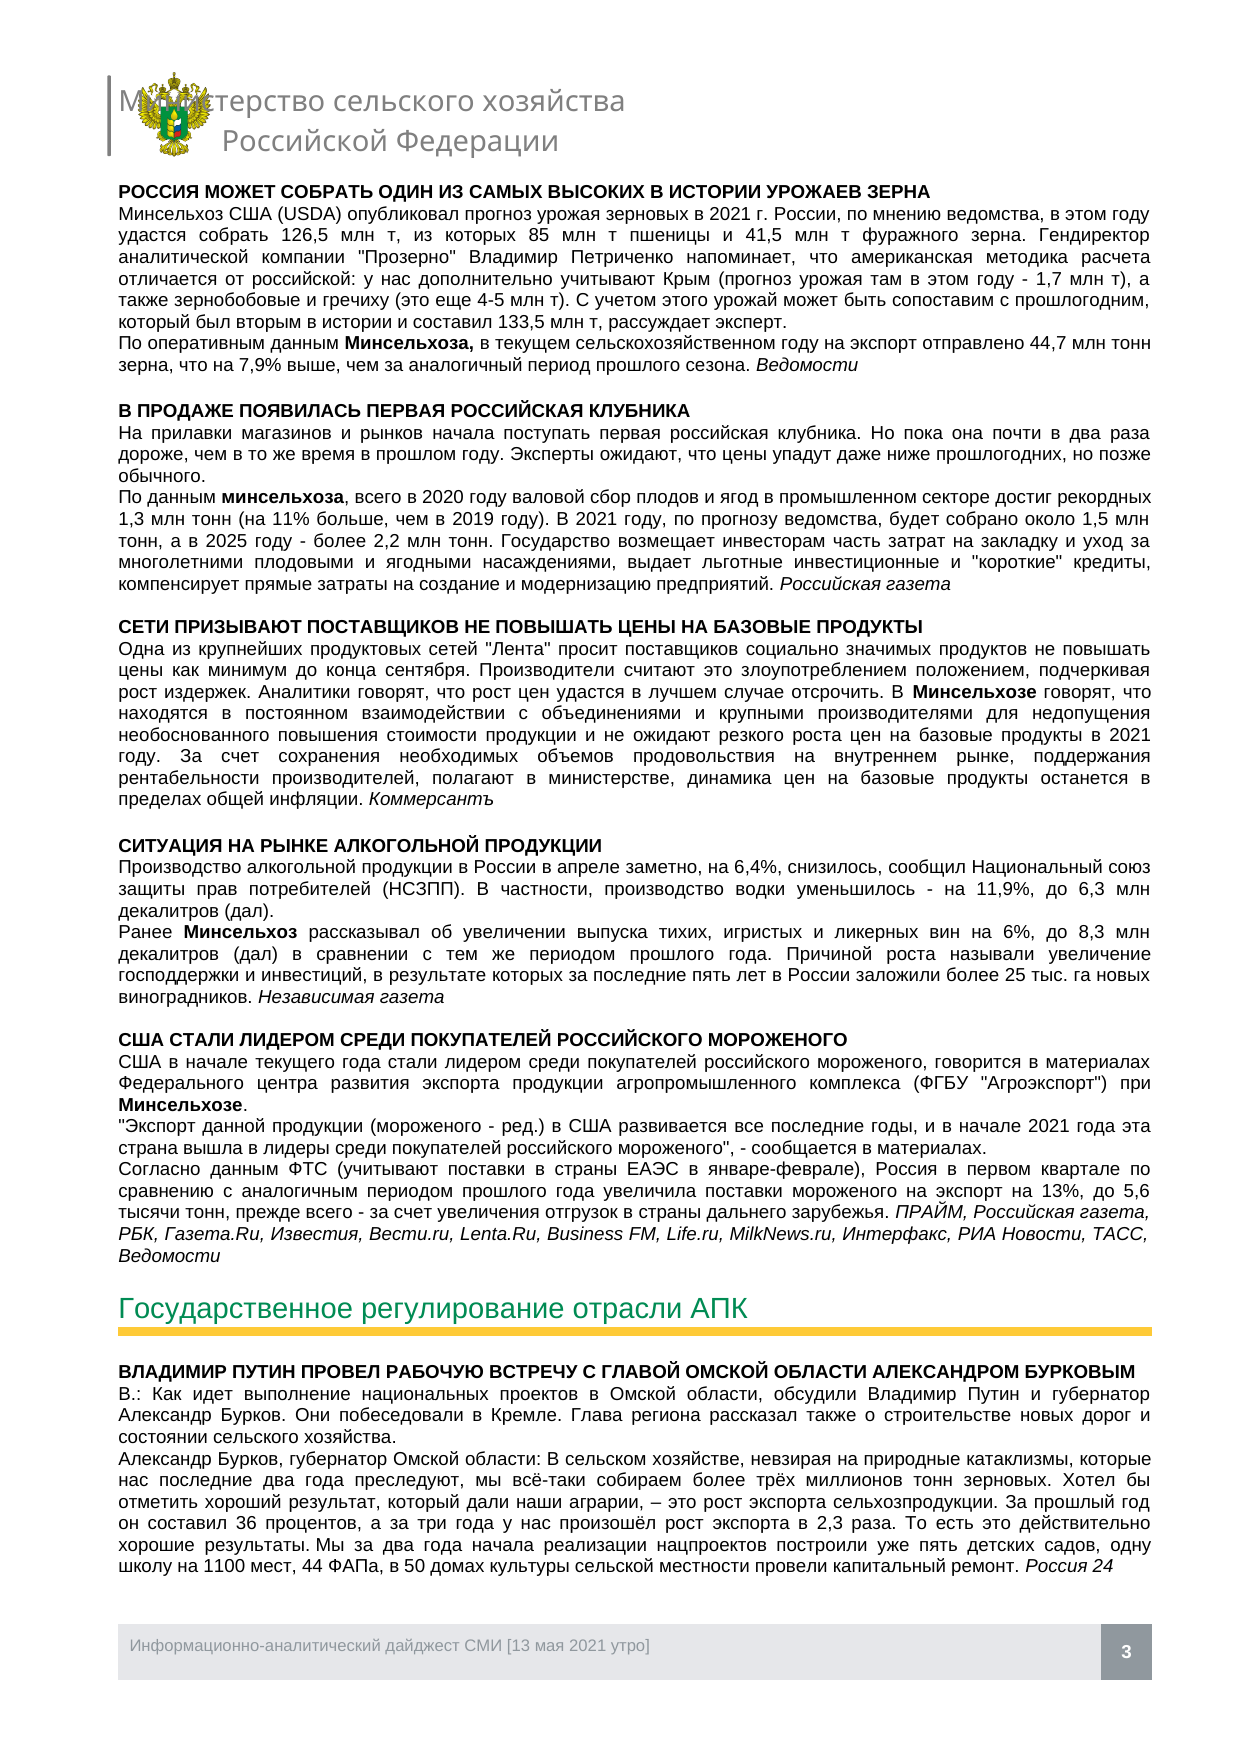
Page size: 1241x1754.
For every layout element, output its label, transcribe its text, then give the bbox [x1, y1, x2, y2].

text ВЛАДИМИР ПУТИН ПРОВЕЛ РАБОЧУЮ ВСТРЕЧУ С ГЛАВОЙ ОМСКОЙ ОБЛАСТИ АЛЕКСАНДРОМ БУРКОВЫМ [118, 1361, 1152, 1383]
text США СТАЛИ ЛИДЕРОМ СРЕДИ ПОКУПАТЕЛЕЙ РОССИЙСКОГО МОРОЖЕНОГО [118, 1029, 1152, 1050]
text По данным минсельхоза, всего в 2020 году валовой сбор плодов и ягод в промышленном секторе достиг рекордных 1,3 млн тонн (на 11% больше, чем в 2019 году). В 2021 году, по прогнозу ведомства, будет собрано около 1,5 млн тонн, а в 2025 году - более 2,2 млн тонн. Государство возмещает инвесторам часть затрат на закладку и уход за многолетними плодовыми и ягодными насаждениями, выдает льготные инвестиционные и "короткие" кредиты, компенсирует прямые затраты на создание и модернизацию предприятий. Российская газета [118, 486, 1152, 594]
text По оперативным данным Минсельхоза, в текущем сельскохозяйственном году на экспорт отправлено 44,7 млн тонн зерна, что на 7,9% выше, чем за аналогичный период прошлого сезона. Ведомости [118, 332, 1152, 375]
text Согласно данным ФТС (учитывают поставки в страны ЕАЭС в январе-феврале), Россия в первом квартале по сравнению с аналогичным периодом прошлого года увеличила поставки мороженого на экспорт на 13%, до 5,6 тысячи тонн, прежде всего - за счет увеличения отгрузок в страны дальнего зарубежья. ПРАЙМ, Российская газета, РБК, Газета.Ru, Известия, Вести.ru, Lenta.Ru, Business FM, Life.ru, MilkNews.ru, Интерфакс, РИА Новости, ТАСС, Ведомости [118, 1158, 1152, 1266]
text Минсельхоз США (USDA) опубликовал прогноз урожая зерновых в 2021 г. России, по мнению ведомства, в этом году удастся собрать 126,5 млн т, из которых 85 млн т пшеницы и 41,5 млн т фуражного зерна. Гендиректор аналитической компании "Прозерно" Владимир Петриченко напоминает, что американская методика расчета отличается от российской: у нас дополнительно учитывают Крым (прогноз урожая там в этом году - 1,7 млн т), а также зернобобовые и гречиху (это еще 4-5 млн т). С учетом этого урожай может быть сопоставим с прошлогодним, который был вторым в истории и составил 133,5 млн т, рассуждает эксперт. [118, 203, 1152, 332]
text В продаже появилась первая российская клубника [118, 400, 1152, 422]
text В.: Как идет выполнение национальных проектов в Омской области, обсудили Владимир Путин и губернатор Александр Бурков. Они побеседовали в Кремле. Глава региона рассказал также о строительстве новых дорог и состоянии сельского хозяйства. [118, 1383, 1152, 1447]
text "Экспорт данной продукции (мороженого - ред.) в США развивается все последние годы, и в начале 2021 года эта страна вышла в лидеры среди покупателей российского мороженого", - сообщается в материалах. [118, 1115, 1152, 1158]
text Ситуация на рынке алкогольной продукции [118, 835, 1152, 856]
text РОССИЯ МОЖЕТ СОБРАТЬ ОДИН ИЗ САМЫХ ВЫСОКИХ В ИСТОРИИ УРОЖАЕВ ЗЕРНА [118, 181, 1152, 203]
text На прилавки магазинов и рынков начала поступать первая российская клубника. Но пока она почти в два раза дороже, чем в то же время в прошлом году. Эксперты ожидают, что цены упадут даже ниже прошлогодних, но позже обычного. [118, 422, 1152, 486]
text СЕТИ ПРИЗЫВАЮТ ПОСТАВЩИКОВ НЕ ПОВЫШАТЬ ЦЕНЫ НА БАЗОВЫЕ ПРОДУКТЫ [118, 616, 1152, 637]
text Государственное регулирование отрасли АПК [118, 1291, 1152, 1327]
text Ранее Минсельхоз рассказывал об увеличении выпуска тихих, игристых и ликерных вин на 6%, до 8,3 млн декалитров (дал) в сравнении с тем же периодом прошлого года. Причиной роста называли увеличение господдержки и инвестиций, в результате которых за последние пять лет в России заложили более 25 тыс. га новых виноградников. Независимая газета [118, 921, 1152, 1007]
text США в начале текущего года стали лидером среди покупателей российского мороженого, говорится в материалах Федерального центра развития экспорта продукции агропромышленного комплекса (ФГБУ "Агроэкспорт") при Минсельхозе. [118, 1050, 1152, 1115]
picture [137, 72, 211, 157]
picture [204, 97, 211, 109]
text Александр Бурков, губернатор Омской области: В сельском хозяйстве, невзирая на природные катаклизмы, которые нас последние два года преследуют, мы всё-таки собираем более трёх миллионов тонн зерновых. Хотел бы отметить хороший результат, который дали наши аграрии, – это рост экспорта сельхозпродукции. За прошлый год он составил 36 процентов, а за три года у нас произошёл рост экспорта в 2,3 раза. То есть это действительно хорошие результаты. Мы за два года начала реализации нацпроектов построили уже пять детских садов, одну школу на 1100 мест, 44 ФАПа, в 50 домах культуры сельской местности провели капитальный ремонт. Россия 24 [118, 1447, 1152, 1577]
text Одна из крупнейших продуктовых сетей "Лента" просит поставщиков социально значимых продуктов не повышать цены как минимум до конца сентября. Производители считают это злоупотреблением положением, подчеркивая рост издержек. Аналитики говорят, что рост цен удастся в лучшем случае отсрочить. В Минсельхозе говорят, что находятся в постоянном взаимодействии с объединениями и крупными производителями для недопущения необоснованного повышения стоимости продукции и не ожидают резкого роста цен на базовые продукты в 2021 году. За счет сохранения необходимых объемов продовольствия на внутреннем рынке, поддержания рентабельности производителей, полагают в министерстве, динамика цен на базовые продукты останется в пределах общей инфляции. Коммерсантъ [118, 637, 1152, 810]
text Производство алкогольной продукции в России в апреле заметно, на 6,4%, снизилось, сообщил Национальный союз защиты прав потребителей (НСЗПП). В частности, производство водки уменьшилось - на 11,9%, до 6,3 млн декалитров (дал). [118, 856, 1152, 921]
